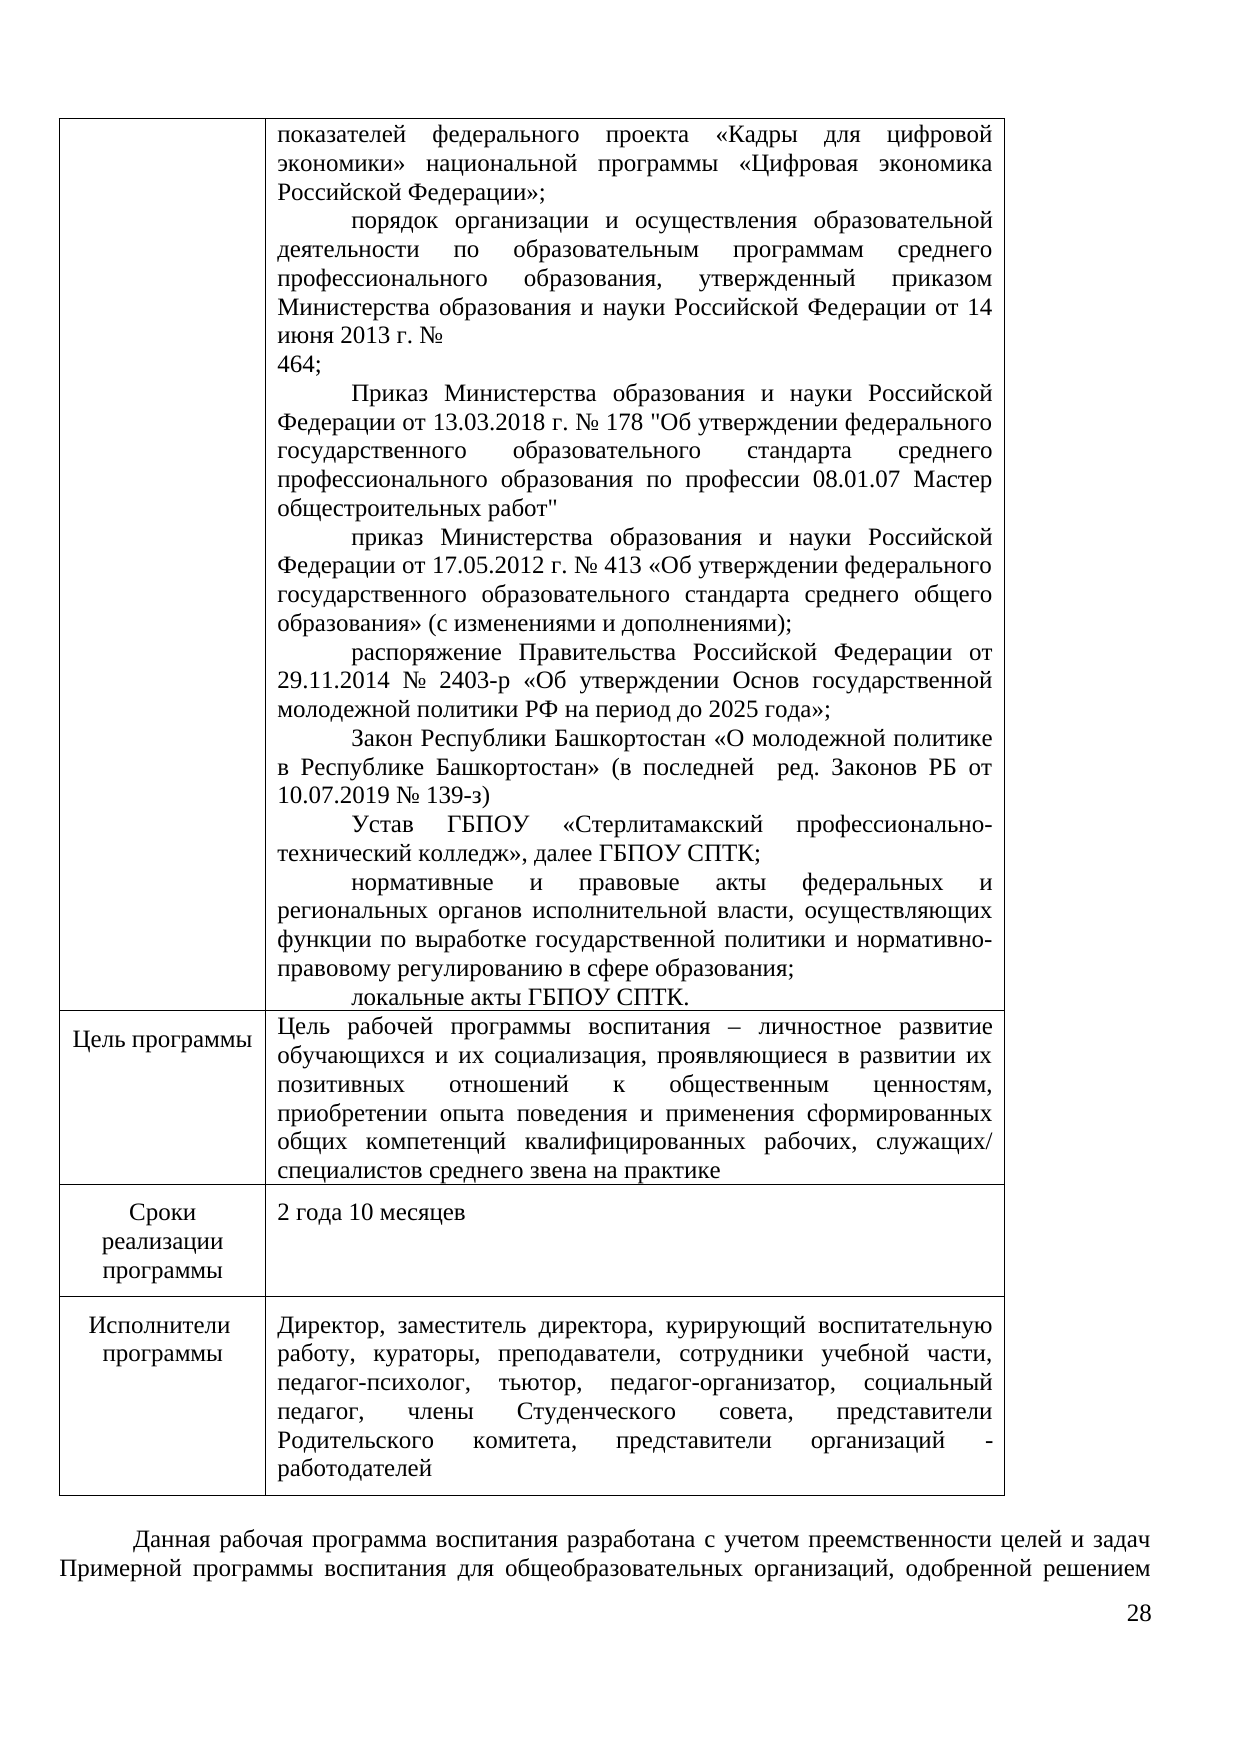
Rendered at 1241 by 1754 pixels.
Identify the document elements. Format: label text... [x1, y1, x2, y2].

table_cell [60, 119, 265, 1010]
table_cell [266, 119, 1004, 1010]
table_cell Директор, заместитель директора, курирующий воспитательную работу, кураторы, преподаватели, сотрудники учебной части, педагог-психолог, тьютор, педагог-организатор, социальный педагог, члены Студенческого совета, представители Родительского комитета, представители организаций - работодателей [266, 1297, 1004, 1495]
table_cell 2 года 10 месяцев [266, 1185, 1004, 1296]
table_cell Цель рабочей программы воспитания – личностное развитие обучающихся и их социализация, проявляющиеся в развитии их позитивных отношений к общественным ценностям, приобретении опыта поведения и применения сформированных общих компетенций квалифицированных рабочих, служащих/ специалистов среднего звена на практике [266, 1011, 1004, 1184]
table_cell Исполнители программы [60, 1297, 265, 1495]
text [59, 1524, 1152, 1582]
table_cell Цель программы [60, 1011, 265, 1184]
table_cell Сроки реализации программы [60, 1185, 265, 1296]
